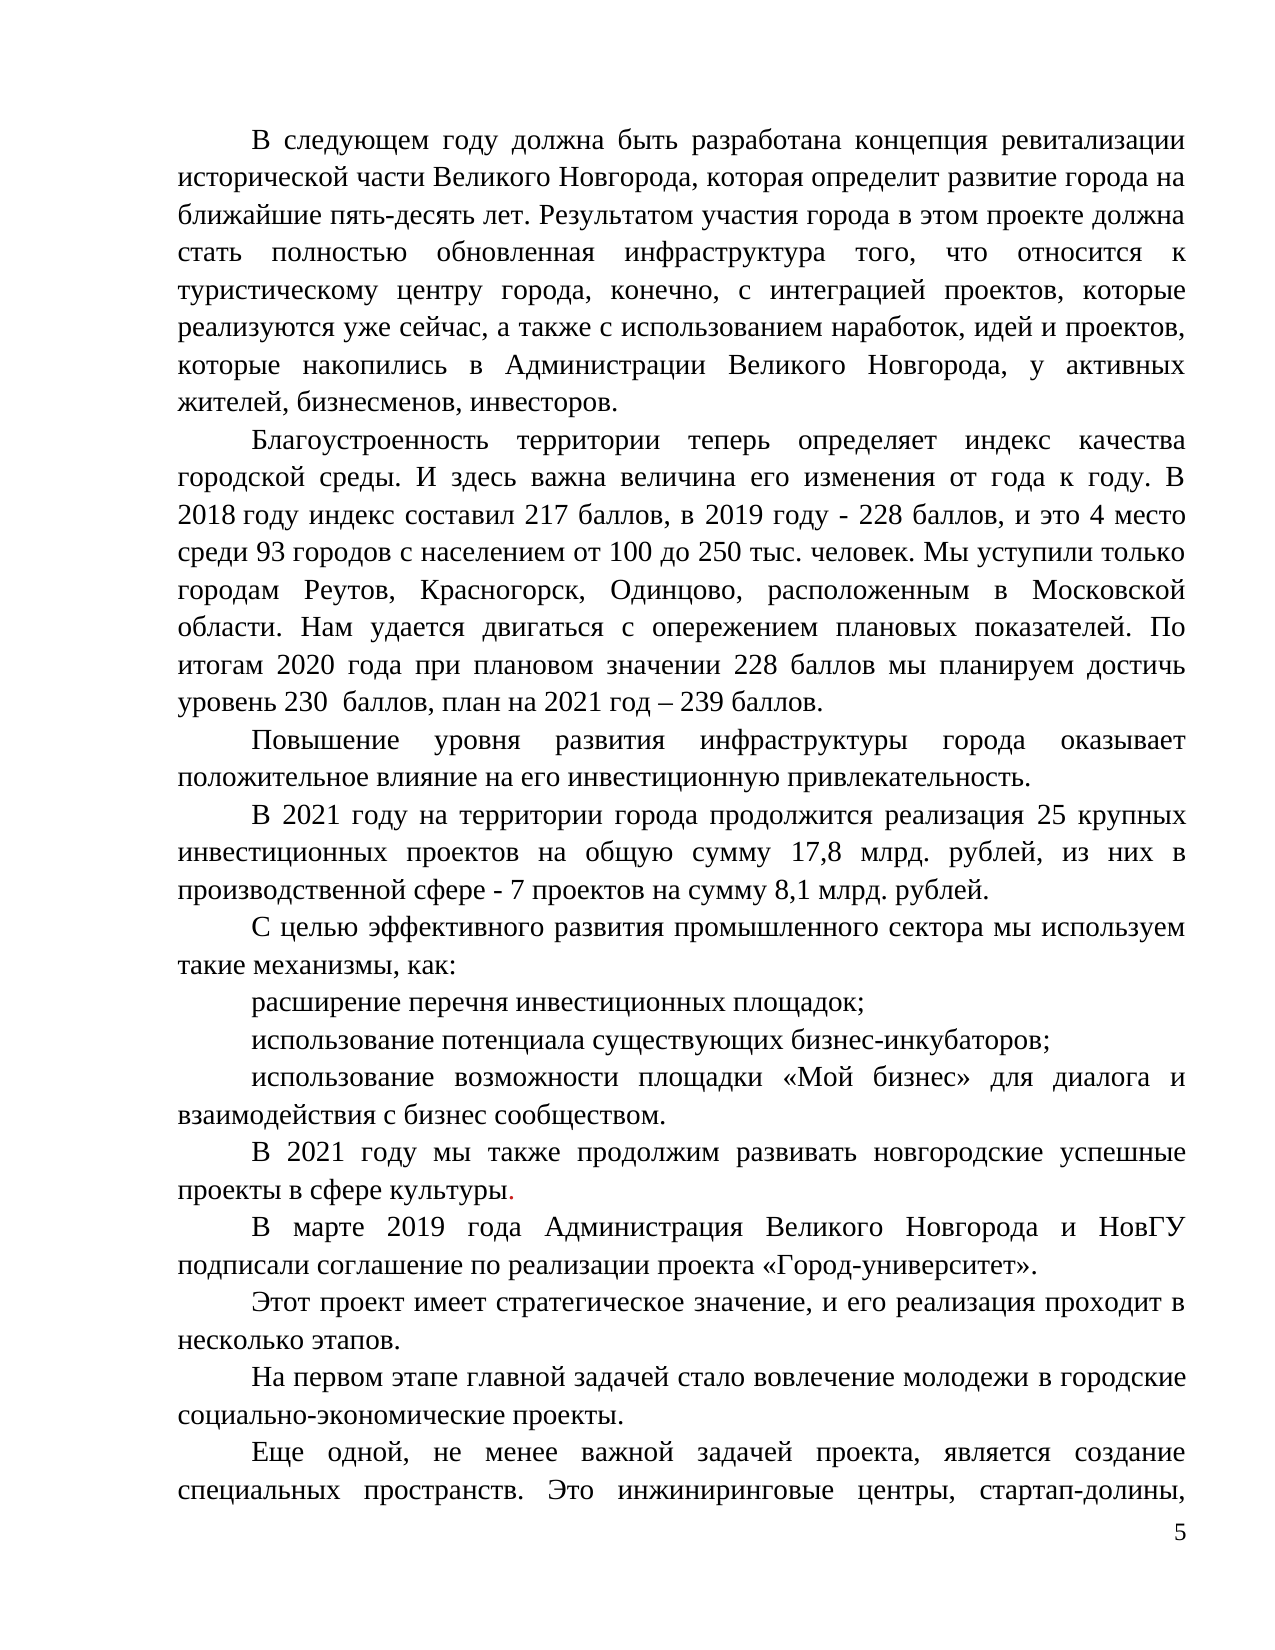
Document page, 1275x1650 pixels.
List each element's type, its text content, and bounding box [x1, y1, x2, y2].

text Повышение уровня развития инфраструктуры города оказывает положительное влияние на его инвестиционную привлекательность. [177, 718, 1186, 793]
text Этот проект имеет стратегическое значение, и его реализация проходит в несколько этапов. [177, 1281, 1186, 1356]
text На первом этапе главной задачей стало вовлечение молодежи в городские социально-экономические проекты. [177, 1356, 1186, 1431]
text В марте 2019 года Администрация Великого Новгорода и НовГУ подписали соглашение по реализации проекта «Город-университет». [177, 1206, 1186, 1281]
text использование возможности площадки «Мой бизнес» для диалога и взаимодействия с бизнес сообществом. [177, 1056, 1186, 1131]
text В 2021 году на территории города продолжится реализация 25 крупных инвестиционных проектов на общую сумму 17,8 млрд. рублей, из них в производственной сфере - 7 проектов на сумму 8,1 млрд. рублей. [177, 793, 1186, 906]
text Благоустроенность территории теперь определяет индекс качества городской среды. И здесь важна величина его изменения от года к году. В 2018 году индекс составил 217 баллов, в 2019 году - 228 баллов, и это 4 место среди 93 городов с населением от 100 до 250 тыс. человек. Мы уступили только городам Реутов, Красногорск, Одинцово, расположенным в Московской области. Нам удается двигаться с опережением плановых показателей. По итогам 2020 года при плановом значении 228 баллов мы планируем достичь уровень 230 баллов, план на 2021 год – 239 баллов. [177, 418, 1186, 718]
text С целью эффективного развития промышленного сектора мы используем такие механизмы, как: [177, 906, 1186, 981]
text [177, 1431, 1186, 1506]
text использование потенциала существующих бизнес-инкубаторов; [177, 1018, 1186, 1056]
text В следующем году должна быть разработана концепция ревитализации исторической части Великого Новгорода, которая определит развитие города на ближайшие пять-десять лет. Результатом участия города в этом проекте должна стать полностью обновленная инфраструктура того, что относится к туристическому центру города, конечно, с интеграцией проектов, которые реализуются уже сейчас, а также с использованием наработок, идей и проектов, которые накопились в Администрации Великого Новгорода, у активных жителей, бизнесменов, инвесторов. [177, 118, 1186, 418]
text В 2021 году мы также продолжим развивать новгородские успешные проекты в сфере культуры. [177, 1131, 1186, 1206]
text расширение перечня инвестиционных площадок; [177, 981, 1186, 1018]
